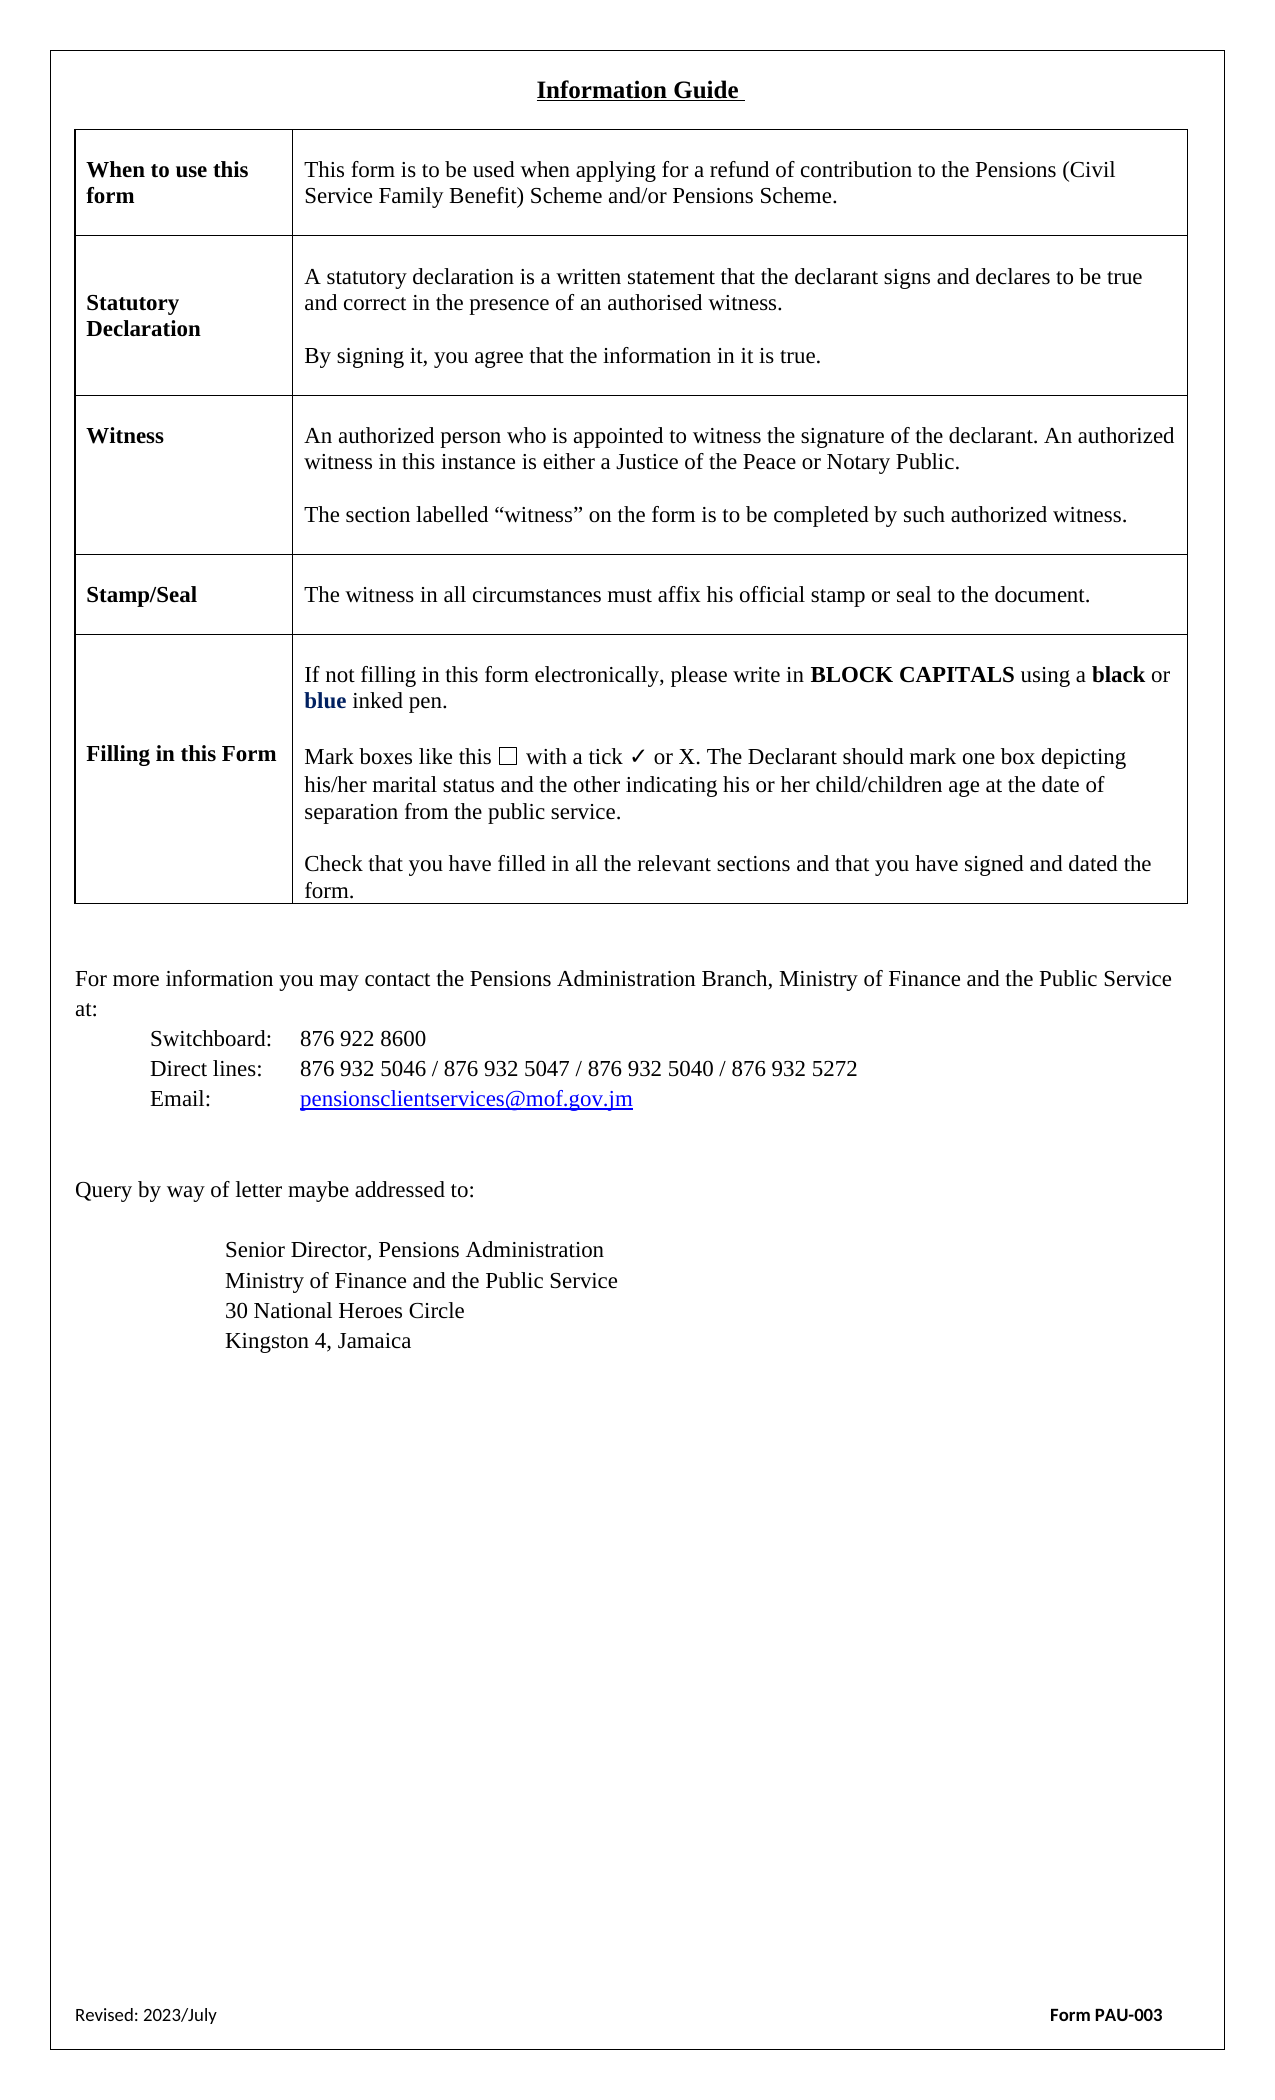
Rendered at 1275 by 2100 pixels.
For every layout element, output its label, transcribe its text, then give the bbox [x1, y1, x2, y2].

table_cell The witness in all circumstances must affix his official stamp or seal to the document. [293, 555, 1187, 634]
text Senior Director, Pensions Administration [150, 1237, 1200, 1263]
table_header This form is to be used when applying for a refund of contribution to the Pensions (Civil Service Family Benefit) Scheme and/or Pensions Scheme. [293, 130, 1187, 235]
text Information Guide [75, 75, 1200, 104]
text Ministry of Finance and the Public Service [150, 1267, 1200, 1293]
text 30 National Heroes Circle [150, 1297, 1200, 1323]
table_cell Statutory Declaration [76, 236, 292, 394]
text Kingston 4, Jamaica [150, 1327, 1200, 1386]
text For more information you may contact the Pensions Administration Branch, Ministry of Finance and the Public Service at: [75, 965, 1200, 1021]
table_header When to use this form [76, 130, 292, 235]
table_cell If not filling in this form electronically, please write in BLOCK CAPITALS using a black or blue inked pen. Mark boxes like this with a tick ✓ or X. The Declarant should mark one box depicting his/her marital status and the other indicating his or her child/children age at the date of separation from the public service. Check that you have filled in all the relevant sections and that you have signed and dated the form. [293, 635, 1187, 903]
text Switchboard: 876 922 8600 [75, 1025, 1200, 1051]
table_cell A statutory declaration is a written statement that the declarant signs and declares to be true and correct in the presence of an authorised witness. By signing it, you agree that the information in it is true. [293, 236, 1187, 394]
table_cell An authorized person who is appointed to witness the signature of the declarant. An authorized witness in this instance is either a Justice of the Peace or Notary Public. The section labelled “witness” on the form is to be completed by such authorized witness. [293, 396, 1187, 554]
text Email: pensionsclientservices@mof.gov.jm [75, 1086, 1200, 1112]
text Direct lines: 876 932 5046 / 876 932 5047 / 876 932 5040 / 876 932 5272 [75, 1055, 1200, 1082]
table_cell Filling in this Form [76, 635, 292, 903]
table_cell Stamp/Seal [76, 555, 292, 634]
text Query by way of letter maybe addressed to: [75, 1176, 1200, 1202]
table_cell Witness [76, 396, 292, 554]
